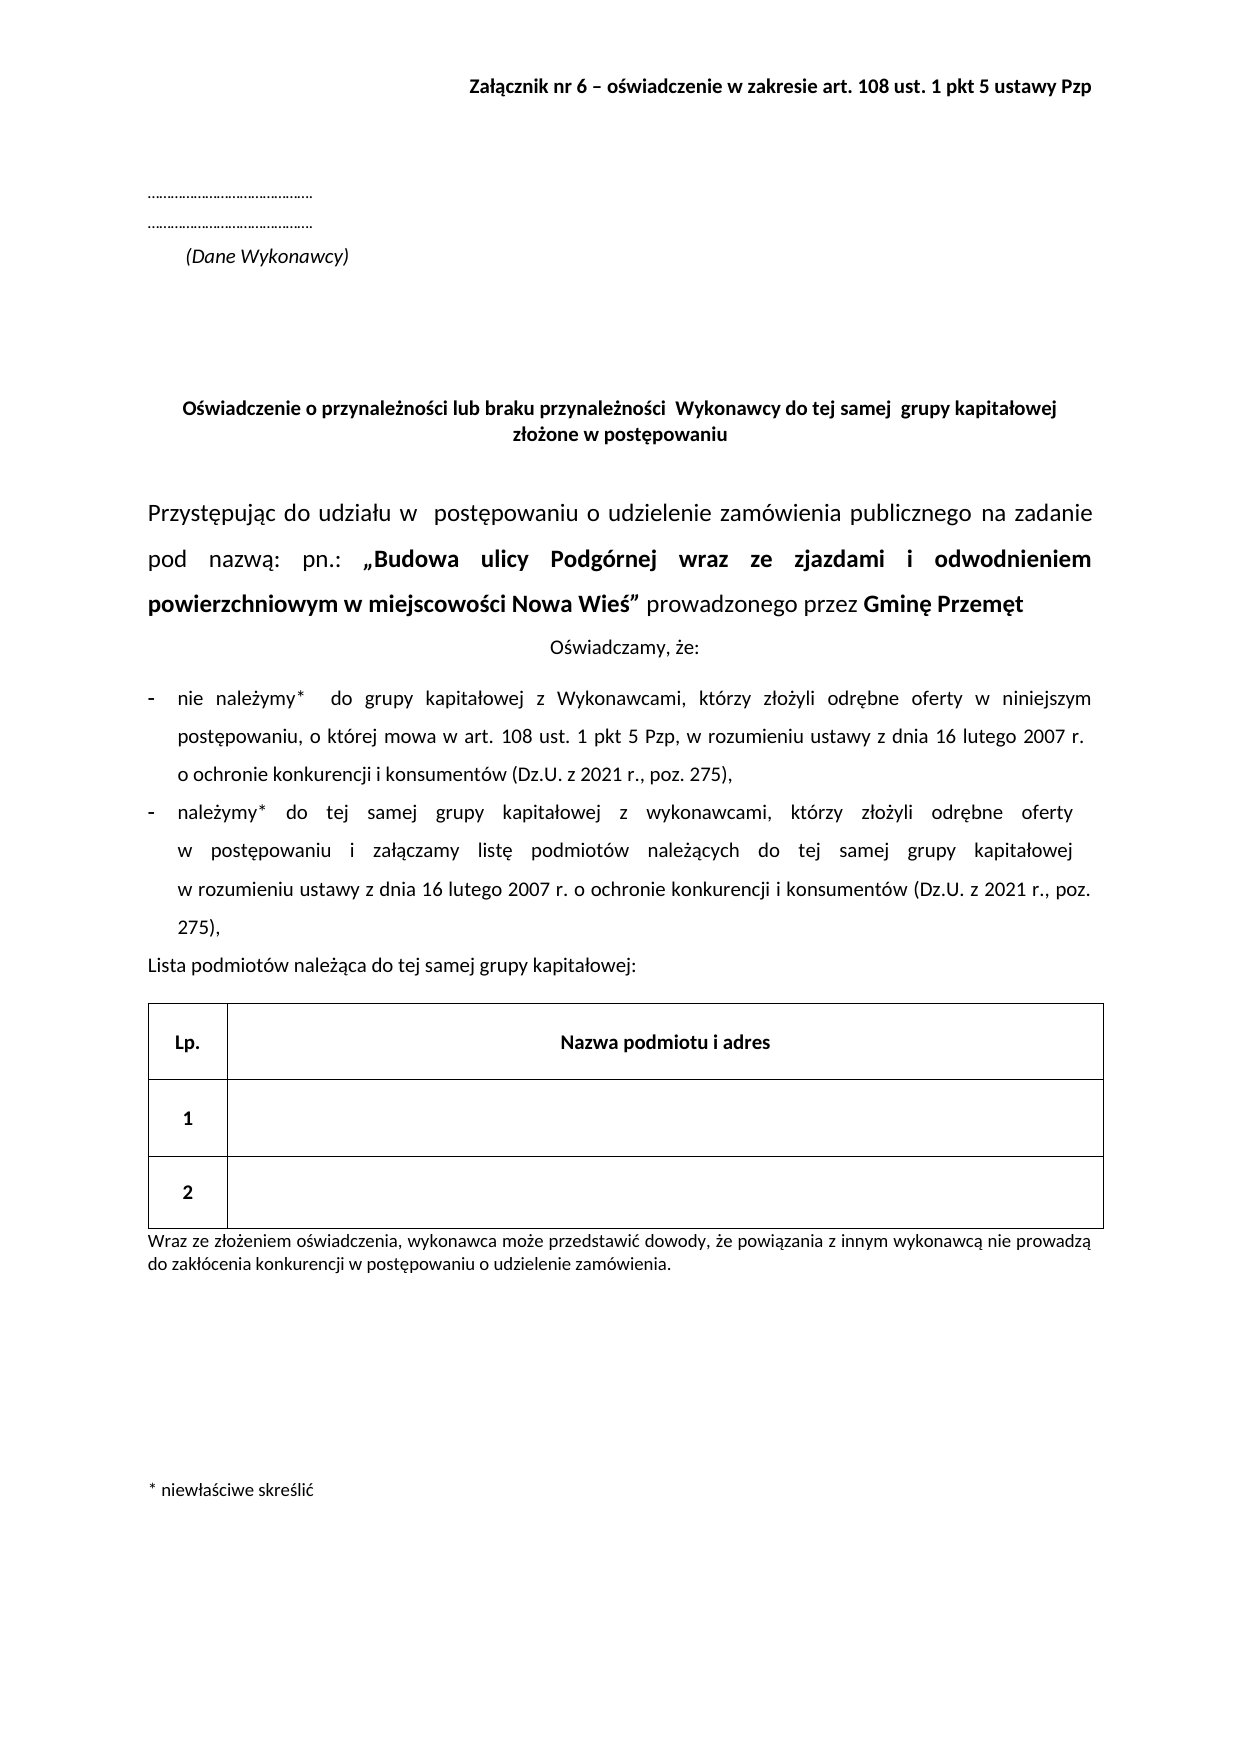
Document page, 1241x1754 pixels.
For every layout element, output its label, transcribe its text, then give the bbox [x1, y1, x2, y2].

text Przystępując do udziału w postępowaniu o udzielenie zamówienia publicznego na zadanie pod nazwą: pn.: „Budowa ulicy Podgórnej wraz ze zjazdami i odwodnieniem powierzchniowym w miejscowości Nowa Wieś” prowadzonego przez Gminę Przemęt [148, 497, 1093, 619]
text Oświadczamy, że: [148, 634, 1093, 660]
text ……………………………………. [148, 182, 1093, 202]
list należymy* do tej samej grupy kapitałowej z wykonawcami, którzy złożyli odrębne oferty w postępowaniu i załączamy listę podmiotów należących do tej samej grupy kapitałowej w rozumieniu ustawy z dnia 16 lutego 2007 r. o ochronie konkurencji i konsumentów (Dz.U. z 2021 r., poz. 275), [148, 799, 1093, 939]
text Wraz ze złożeniem oświadczenia, wykonawca może przedstawić dowody, że powiązania z innym wykonawcą nie prowadzą do zakłócenia konkurencji w postępowaniu o udzielenie zamówienia. [148, 1229, 1093, 1274]
table_cell [228, 1157, 1103, 1228]
text Oświadczenie o przynależności lub braku przynależności Wykonawcy do tej samej grupy kapitałowej [148, 396, 1093, 421]
table_cell [228, 1080, 1103, 1156]
table_cell 1 [149, 1080, 227, 1156]
text * niewłaściwe skreślić [148, 1478, 1093, 1501]
text złożone w postępowaniu [148, 421, 1093, 446]
text ……………………………………. [148, 213, 1093, 233]
table_cell 2 [149, 1157, 227, 1228]
text Lista podmiotów należąca do tej samej grupy kapitałowej: [148, 952, 1093, 977]
table_header Lp. [149, 1004, 227, 1079]
text (Dane Wykonawcy) [148, 243, 1093, 268]
list nie należymy* do grupy kapitałowej z Wykonawcami, którzy złożyli odrębne oferty w niniejszym postępowaniu, o której mowa w art. 108 ust. 1 pkt 5 Pzp, w rozumieniu ustawy z dnia 16 lutego 2007 r. o ochronie konkurencji i konsumentów (Dz.U. z 2021 r., poz. 275), [148, 685, 1093, 787]
table_header Nazwa podmiotu i adres [228, 1004, 1103, 1079]
